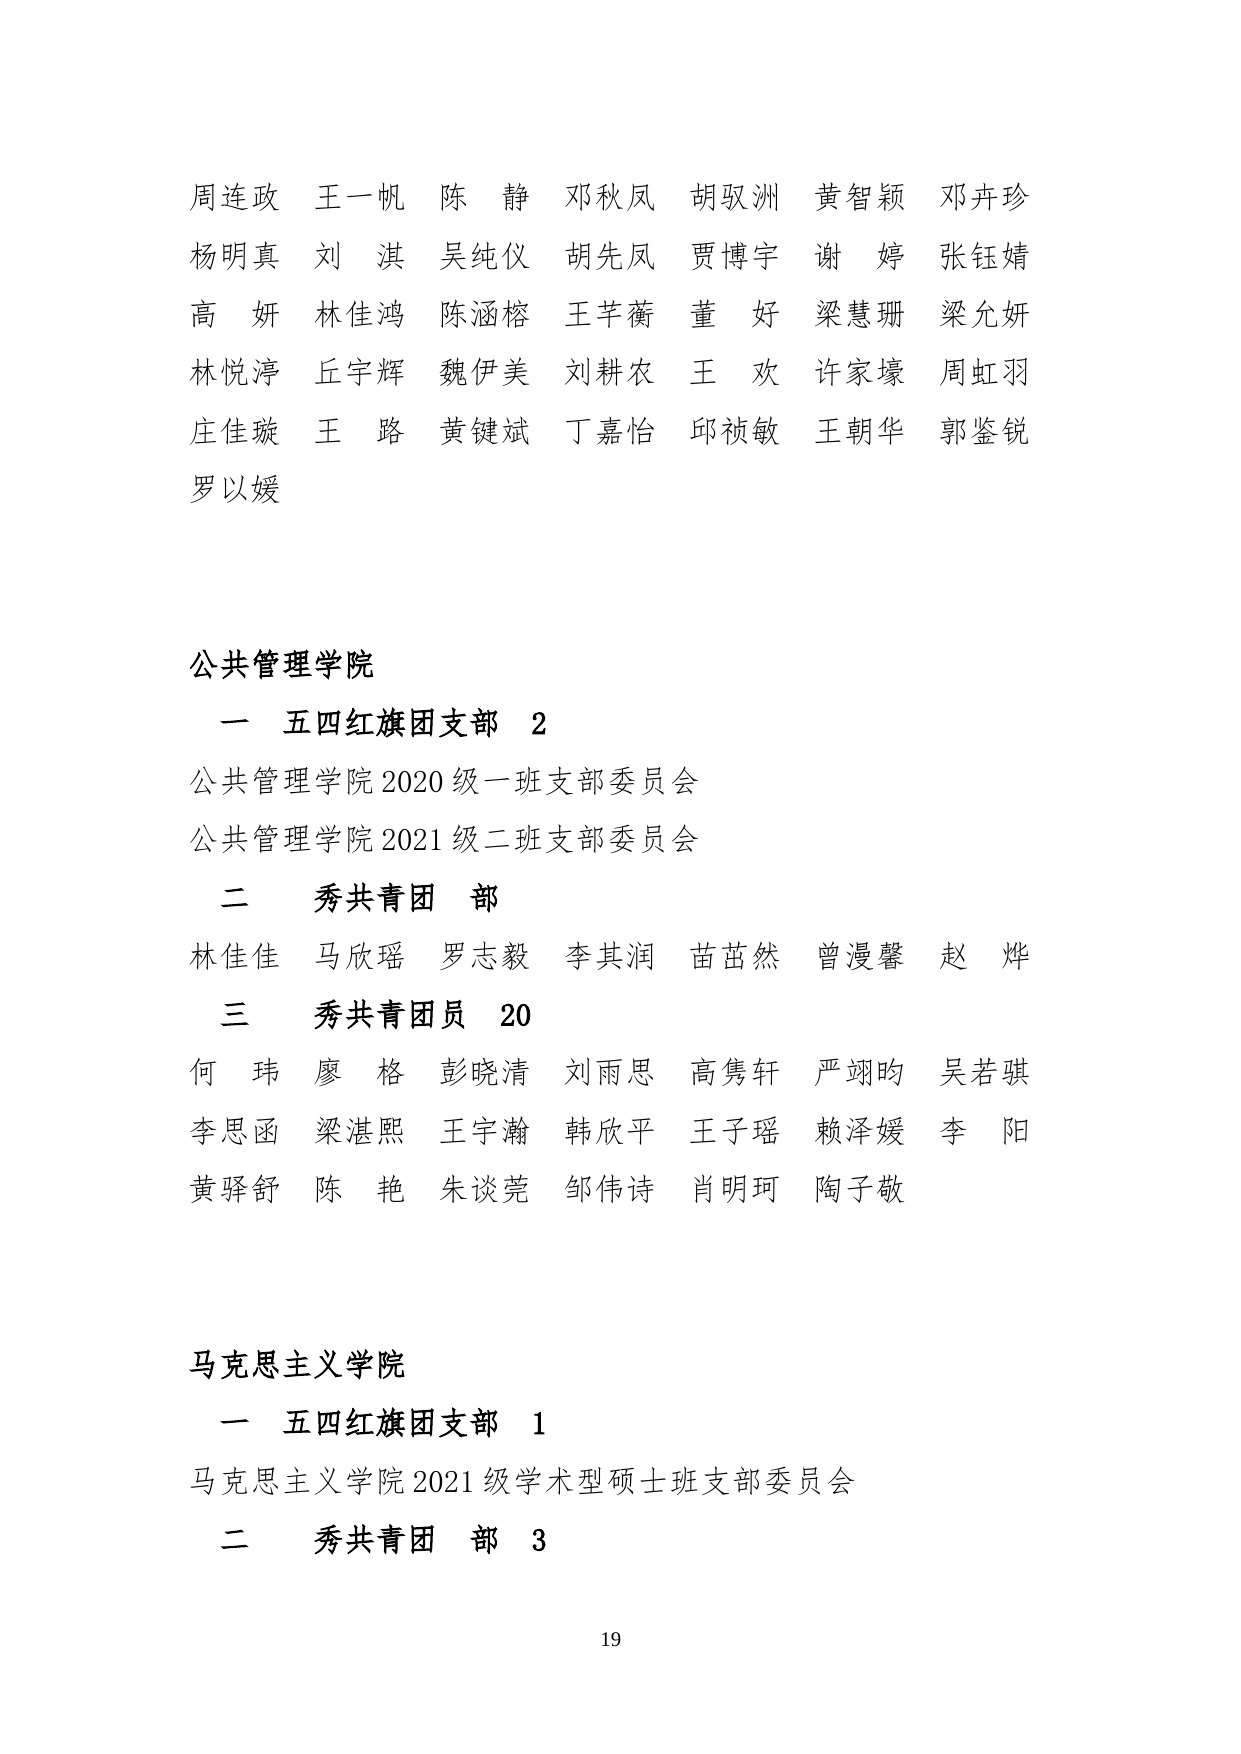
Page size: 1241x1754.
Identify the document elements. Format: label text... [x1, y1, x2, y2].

text 公共管理学院 [187, 629, 1034, 687]
text 林悦渟 丘宇辉 魏伊美 刘耕农 王 欢 许家壕 周虹羽 [187, 337, 1034, 395]
text 周连政 王一帆 陈 静 邓秋凤 胡驭洲 黄智颖 邓卉珍 [187, 162, 1034, 220]
text （二）优秀共青团干部（7人） [187, 862, 1034, 920]
text （二）优秀共青团干部（3人） [187, 1504, 1034, 1562]
text 罗以媛 [187, 454, 1034, 512]
text （三）优秀共青团员（20人） [187, 979, 1034, 1037]
text 黄驿舒 陈 艳 朱谈莞 邹伟诗 肖明珂 陶子敬 [187, 1154, 1034, 1212]
text （一）五四红旗团支部（2个） [187, 687, 1034, 745]
text 公共管理学院2020级一班支部委员会 [187, 745, 1034, 804]
text （一）五四红旗团支部（1个） [187, 1387, 1034, 1445]
text 高 妍 林佳鸿 陈涵榕 王芊蘅 董 好 梁慧珊 梁允妍 [187, 279, 1034, 337]
text 马克思主义学院2021级学术型硕士班支部委员会 [187, 1445, 1034, 1504]
text 何 玮 廖 格 彭晓清 刘雨思 高隽轩 严翊昀 吴若骐 [187, 1037, 1034, 1095]
text 林佳佳 马欣瑶 罗志毅 李其润 苗茁然 曾漫馨 赵 烨 [187, 920, 1034, 979]
text 李思函 梁湛熙 王宇瀚 韩欣平 王子瑶 赖泽媛 李 阳 [187, 1095, 1034, 1154]
text 马克思主义学院 [187, 1329, 1034, 1387]
text 杨明真 刘 淇 吴纯仪 胡先凤 贾博宇 谢 婷 张钰婧 [187, 220, 1034, 279]
text 庄佳璇 王 路 黄键斌 丁嘉怡 邱祯敏 王朝华 郭鉴锐 [187, 395, 1034, 454]
text 公共管理学院2021级二班支部委员会 [187, 804, 1034, 862]
